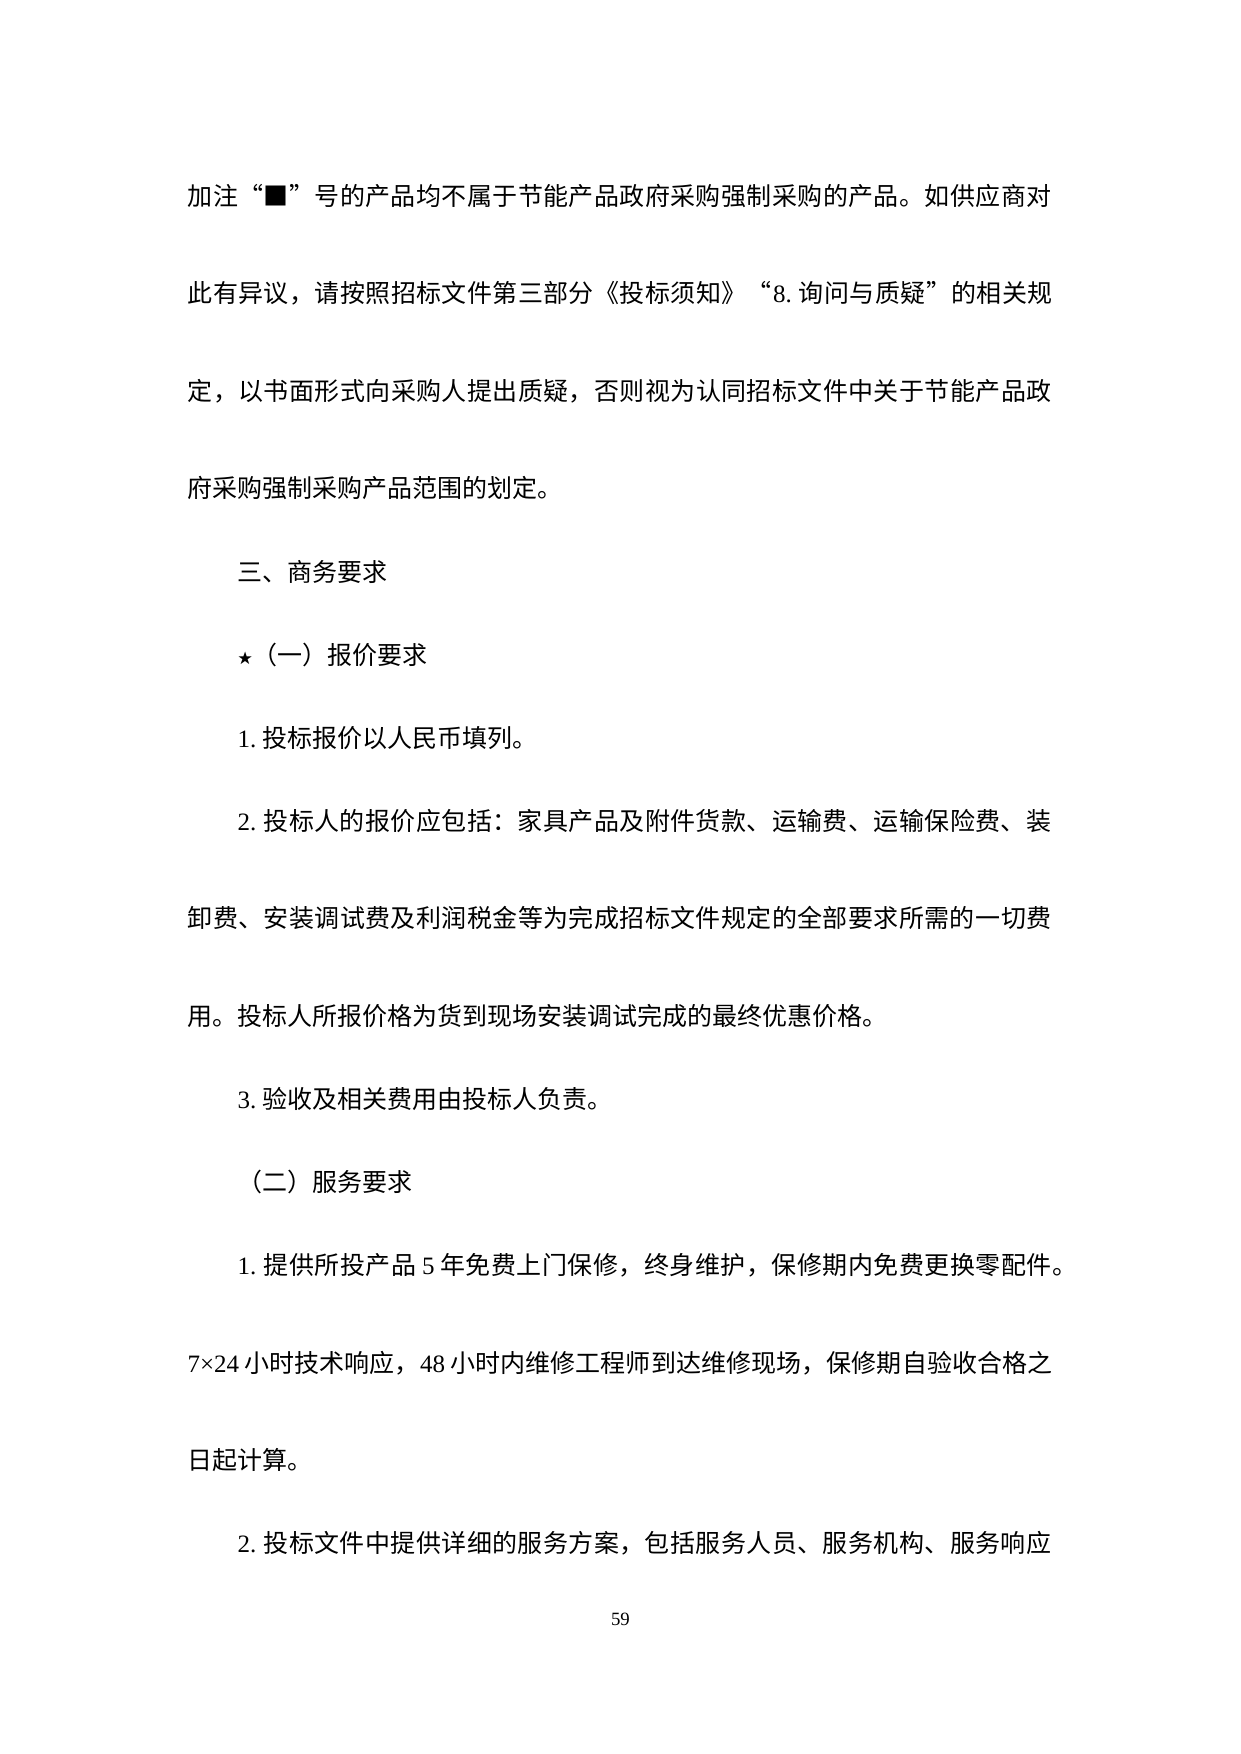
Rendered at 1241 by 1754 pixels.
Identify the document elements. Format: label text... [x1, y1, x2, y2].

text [187, 1509, 1053, 1574]
text 1. 投标报价以人民币填列。 [187, 704, 1053, 769]
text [187, 162, 1053, 519]
text （二）服务要求 [187, 1148, 1053, 1213]
text ★（一）报价要求 [187, 621, 1053, 686]
text 1. 提供所投产品5年免费上门保修，终身维护，保修期内免费更换零配件。7×24小时技术响应，48小时内维修工程师到达维修现场，保修期自验收合格之日起计算。 [187, 1231, 1053, 1491]
text 3. 验收及相关费用由投标人负责。 [187, 1065, 1053, 1130]
text 三、商务要求 [187, 538, 1053, 603]
text 2. 投标人的报价应包括：家具产品及附件货款、运输费、运输保险费、装卸费、安装调试费及利润税金等为完成招标文件规定的全部要求所需的一切费用。投标人所报价格为货到现场安装调试完成的最终优惠价格。 [187, 787, 1053, 1047]
